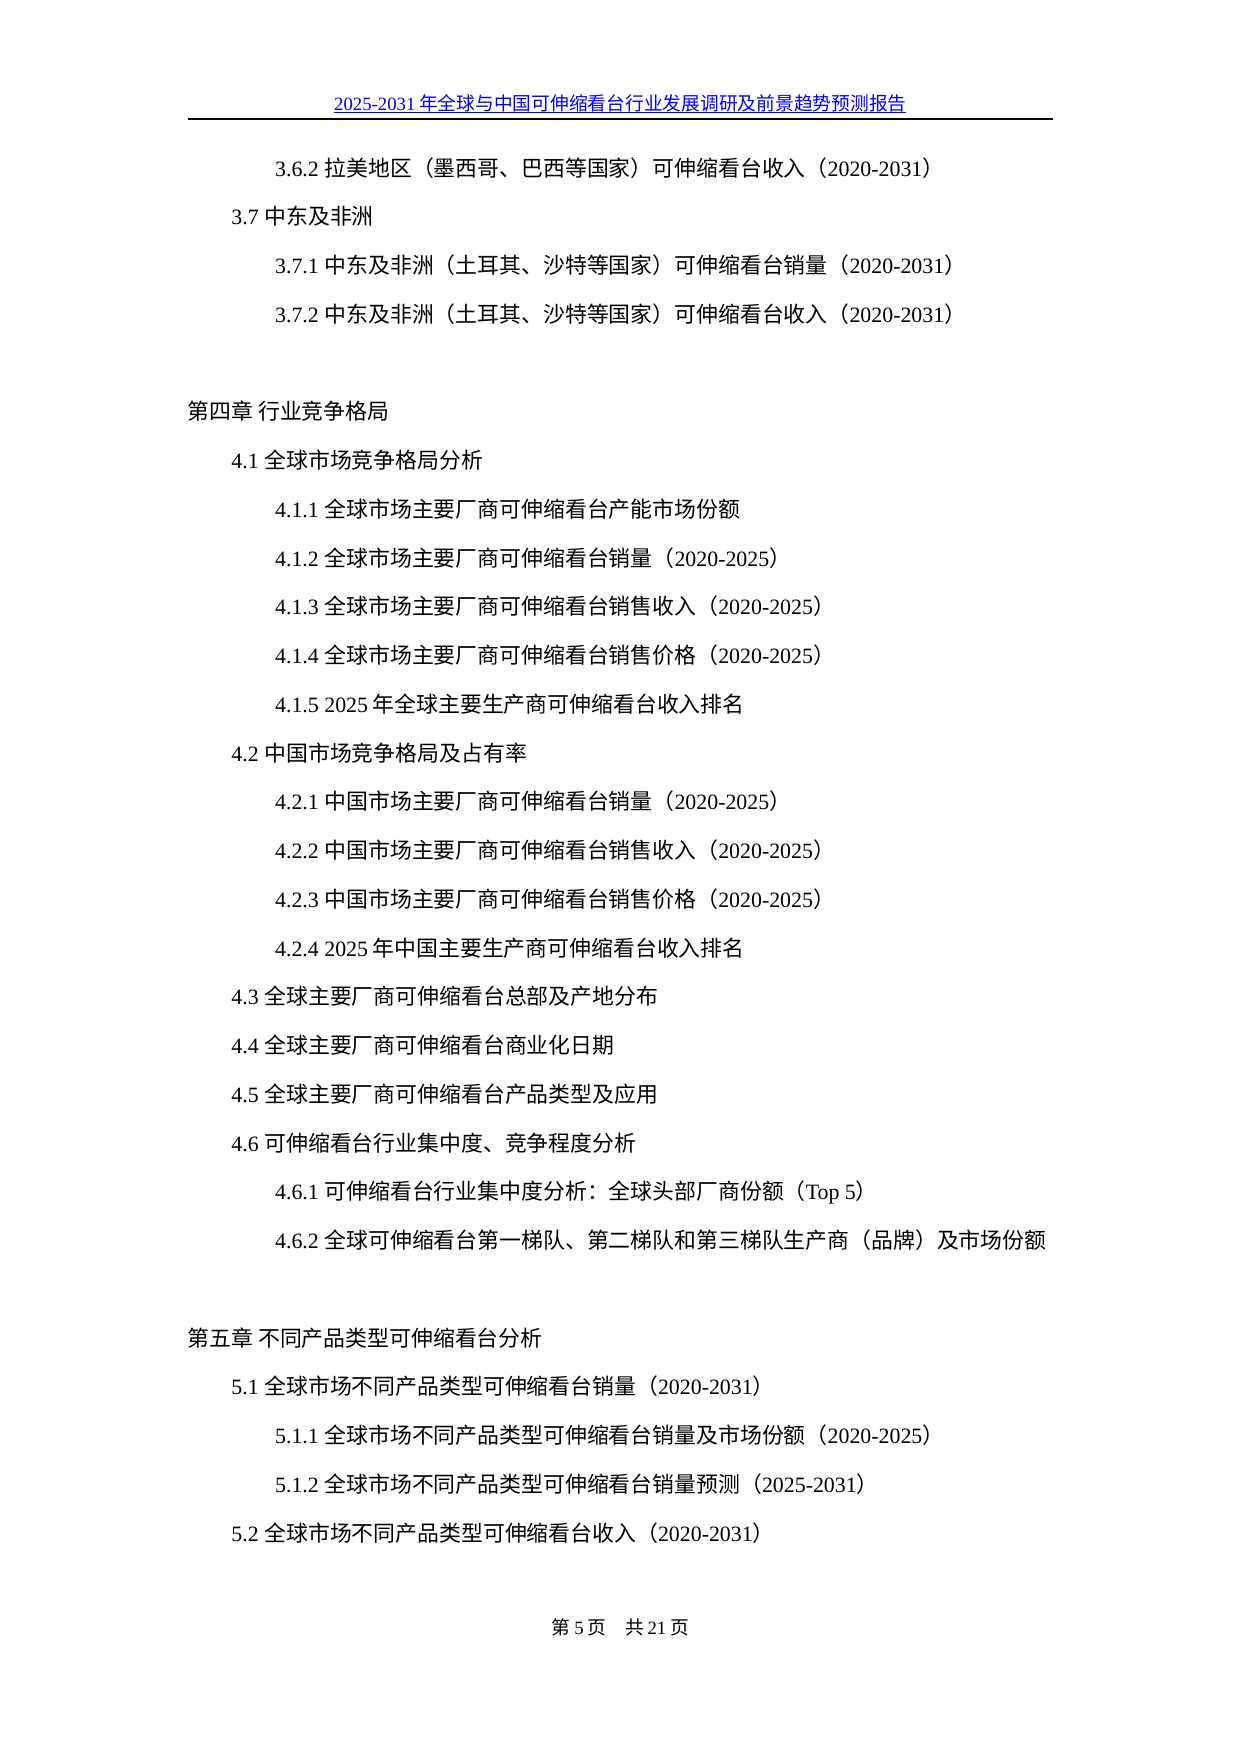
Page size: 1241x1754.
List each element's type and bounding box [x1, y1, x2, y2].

text [187, 150, 1053, 1548]
